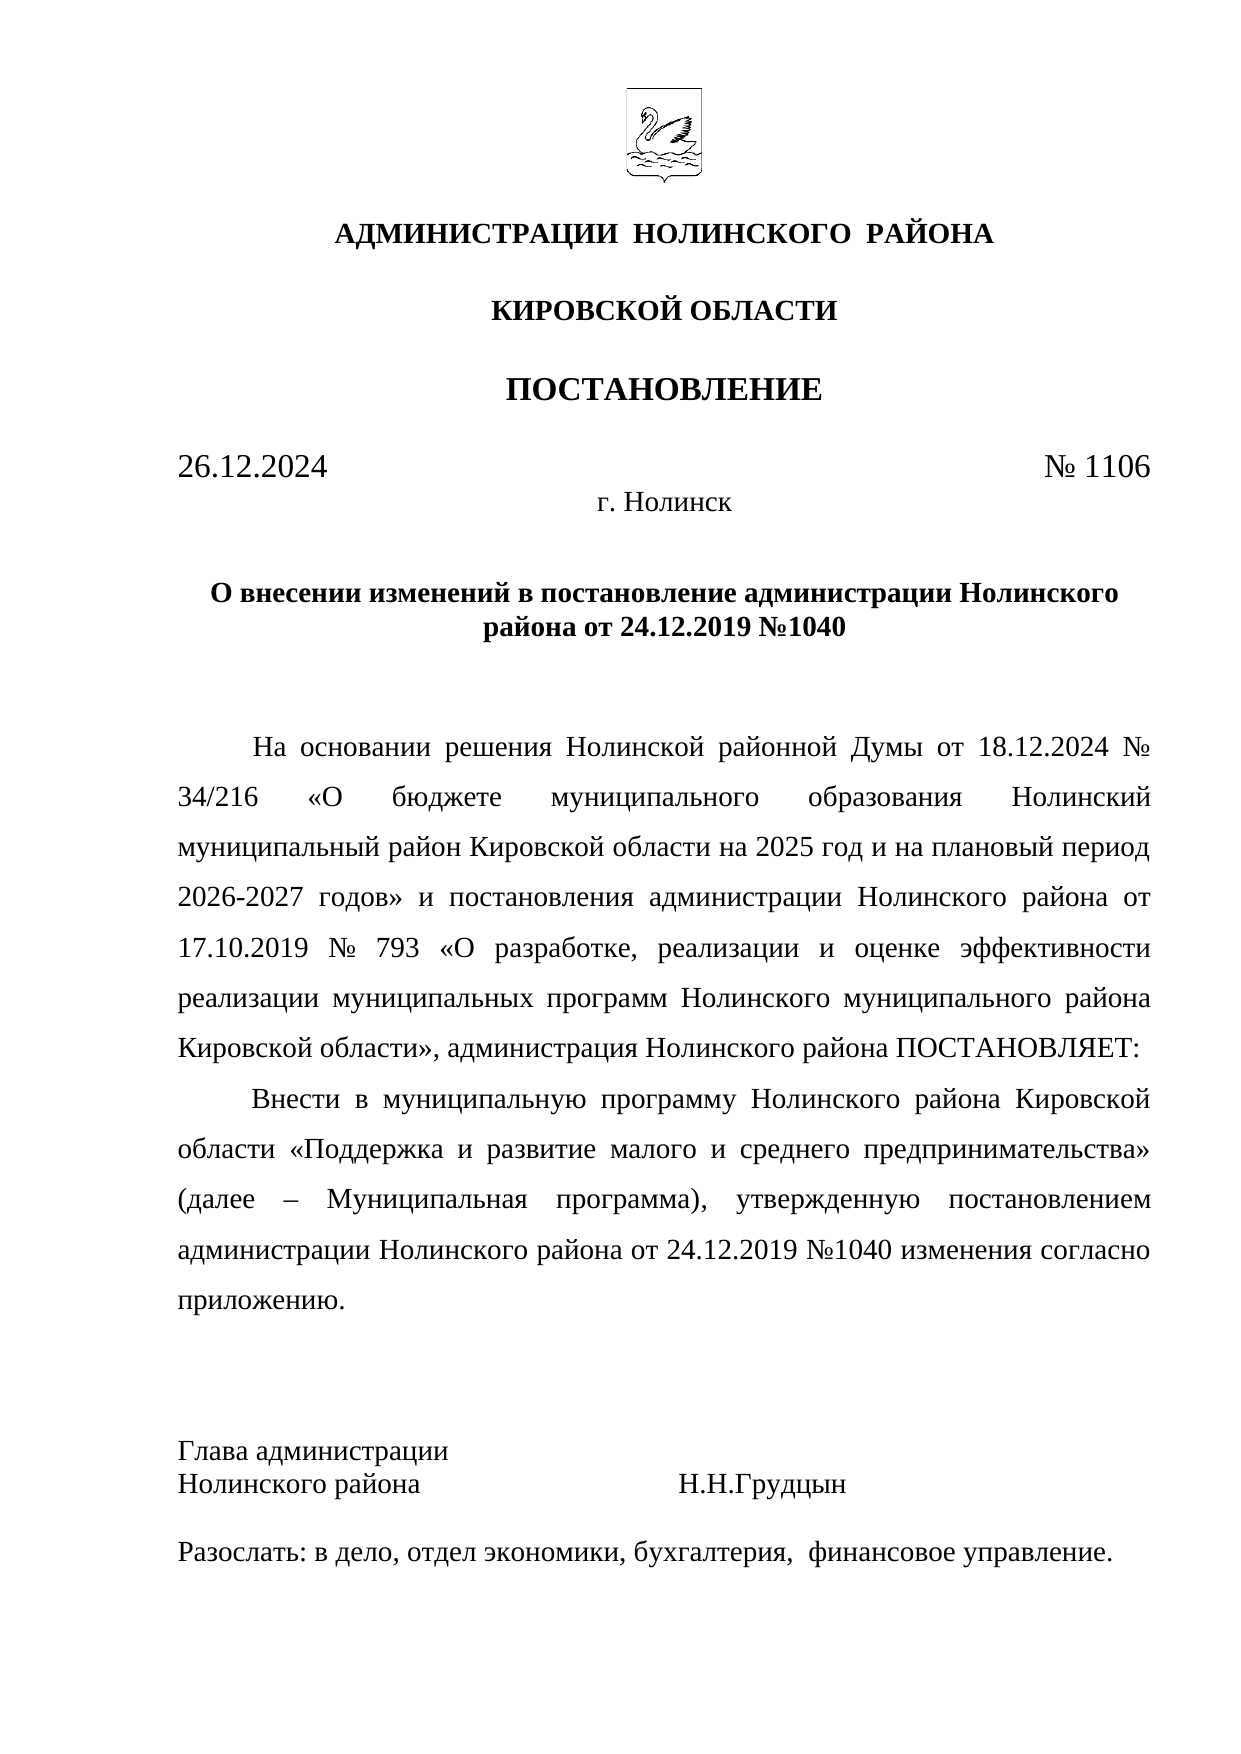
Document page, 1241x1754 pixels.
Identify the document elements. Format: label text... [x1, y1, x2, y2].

text ПОСТАНОВЛЕНИЕ [177, 369, 1152, 408]
text Глава администрации [177, 1433, 1152, 1467]
text Внести в муниципальную программу Нолинского района Кировской области «Поддержка и развитие малого и среднего предпринимательства» (далее – Муниципальная программа), утвержденную постановлением администрации Нолинского района от 24.12.2019 №1040 изменения согласно приложению. [177, 1081, 1152, 1316]
text На основании решения Нолинской районной Думы от 18.12.2024 № 34/216 «О бюджете муниципального образования Нолинский муниципальный район Кировской области на 2025 год и на плановый период 2026-2027 годов» и постановления администрации Нолинского района от 17.10.2019 № 793 «О разработке, реализации и оценке эффективности реализации муниципальных программ Нолинского муниципального района Кировской области», администрация Нолинского района ПОСТАНОВЛЯЕТ: [177, 729, 1152, 1064]
text Разослать: в дело, отдел экономики, бухгалтерия, финансовое управление. [177, 1534, 1152, 1567]
title АДМИНИСТРАЦИИ НОЛИНСКОГО РАЙОНА [177, 216, 1152, 249]
text О внесении изменений в постановление администрации Нолинского района от 24.12.2019 №1040 [177, 575, 1152, 642]
picture [626, 88, 702, 183]
text 26.12.2024 № 1106 [177, 446, 1152, 484]
text г. Нолинск [177, 484, 1152, 518]
title КИРОВСКОЙ ОБЛАСТИ [177, 293, 1152, 326]
text Нолинского района Н.Н.Грудцын [177, 1467, 1152, 1500]
